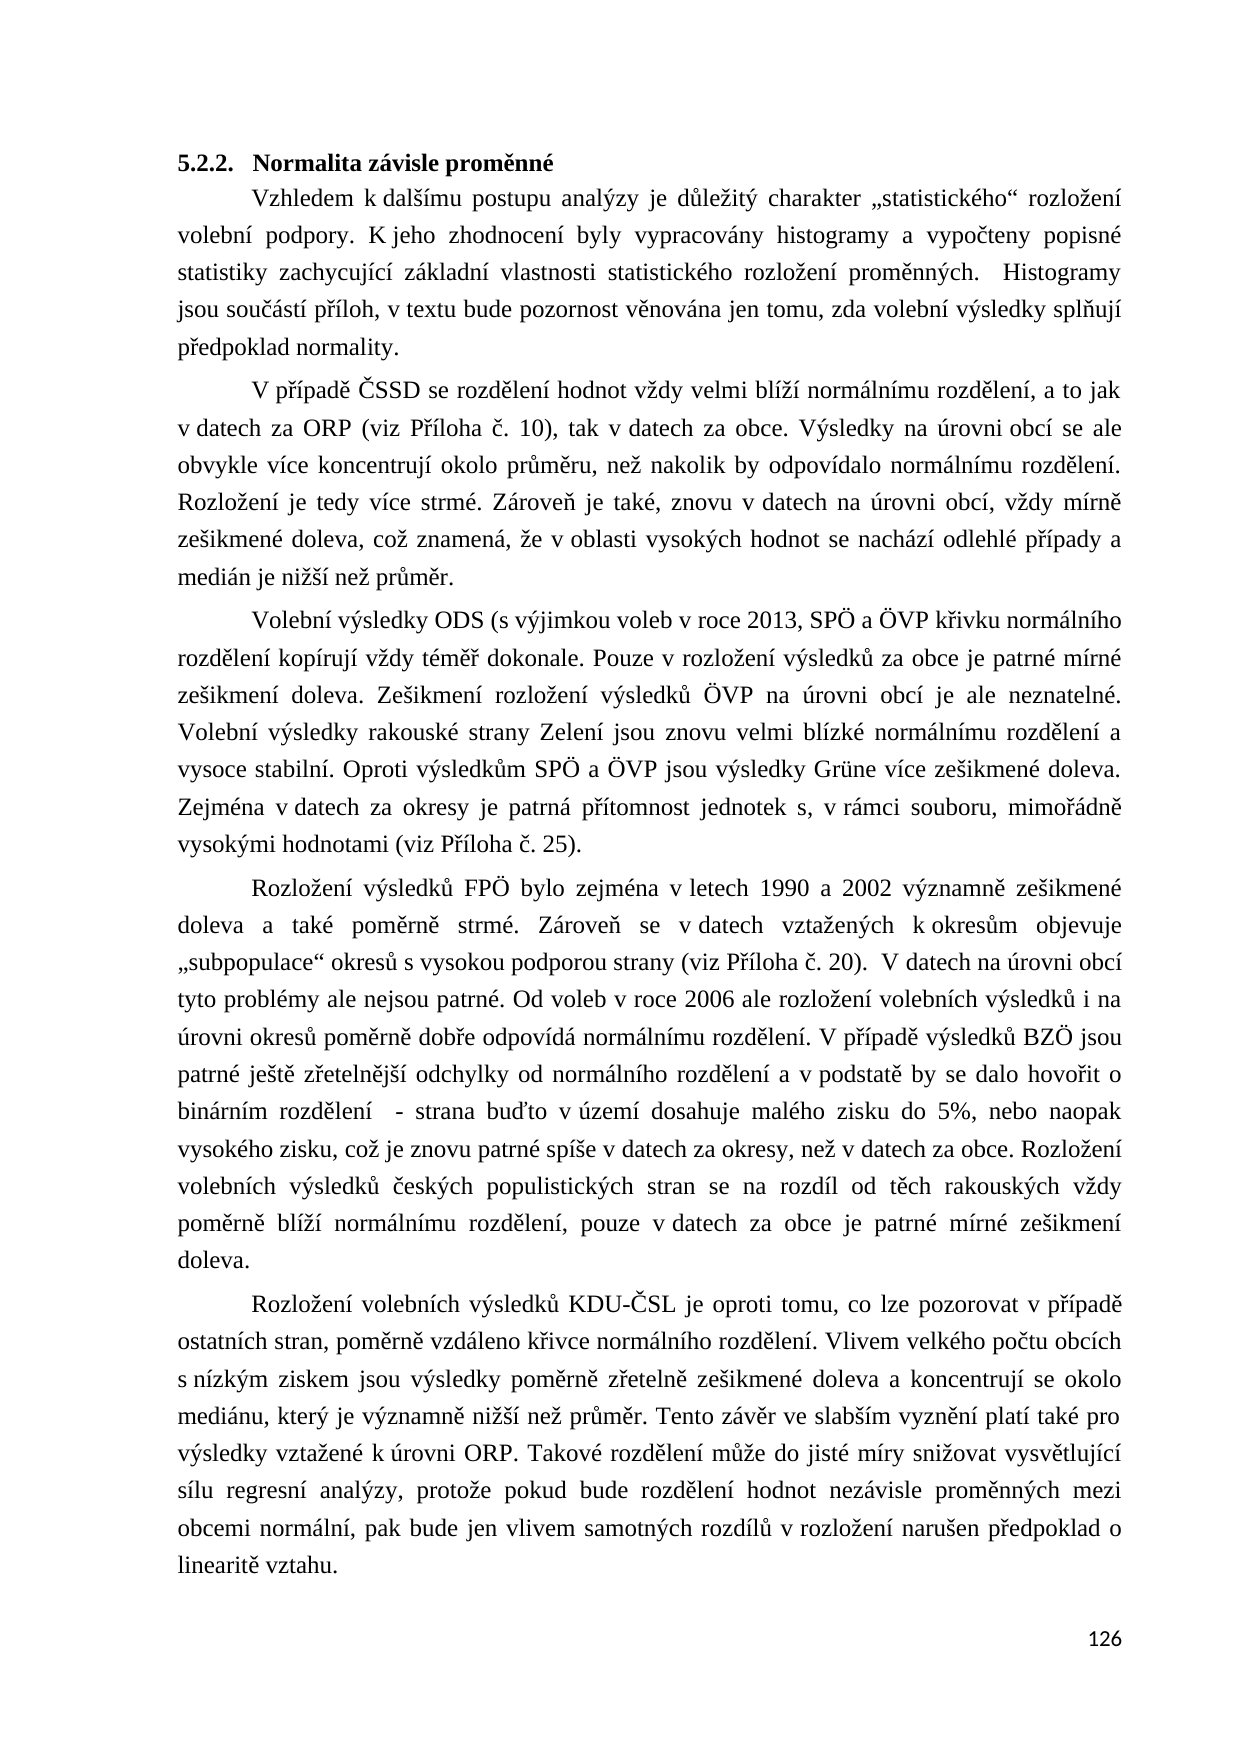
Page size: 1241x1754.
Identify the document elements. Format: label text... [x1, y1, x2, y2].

text Volební výsledky ODS (s výjimkou voleb v roce 2013, SPÖ a ÖVP křivku normálního rozdělení kopírují vždy téměř dokonale. Pouze v rozložení výsledků za obce je patrné mírné zešikmení doleva. Zešikmení rozložení výsledků ÖVP na úrovni obcí je ale neznatelné. Volební výsledky rakouské strany Zelení jsou znovu velmi blízké normálnímu rozdělení a vysoce stabilní. Oproti výsledkům SPÖ a ÖVP jsou výsledky Grüne více zešikmené doleva. Zejména v datech za okresy je patrná přítomnost jednotek s, v rámci souboru, mimořádně vysokými hodnotami (viz Příloha č. 25). [177, 605, 1122, 858]
text V případě ČSSD se rozdělení hodnot vždy velmi blíží normálnímu rozdělení, a to jak v datech za ORP (viz Příloha č. 10), tak v datech za obce. Výsledky na úrovni obcí se ale obvykle více koncentrují okolo průměru, než nakolik by odpovídalo normálnímu rozdělení. Rozložení je tedy více strmé. Zároveň je také, znovu v datech na úrovni obcí, vždy mírně zešikmené doleva, což znamená, že v oblasti vysokých hodnot se nachází odlehlé případy a medián je nižší než průměr. [177, 375, 1122, 591]
text Rozložení výsledků FPÖ bylo zejména v letech 1990 a 2002 významně zešikmené doleva a také poměrně strmé. Zároveň se v datech vztažených k okresům objevuje „subpopulace“ okresů s vysokou podporou strany (viz Příloha č. 20). V datech na úrovni obcí tyto problémy ale nejsou patrné. Od voleb v roce 2006 ale rozložení volebních výsledků i na úrovni okresů poměrně dobře odpovídá normálnímu rozdělení. V případě výsledků BZÖ jsou patrné ještě zřetelnější odchylky od normálního rozdělení a v podstatě by se dalo hovořit o binárním rozdělení - strana buďto v území dosahuje malého zisku do 5%, nebo naopak vysokého zisku, což je znovu patrné spíše v datech za okresy, než v datech za obce. Rozložení volebních výsledků českých populistických stran se na rozdíl od těch rakouských vždy poměrně blíží normálnímu rozdělení, pouze v datech za obce je patrné mírné zešikmení doleva. [177, 873, 1122, 1274]
subtitle Normalita závisle proměnné [177, 148, 1122, 176]
text Vzhledem k dalšímu postupu analýzy je důležitý charakter „statistického“ rozložení volební podpory. K jeho zhodnocení byly vypracovány histogramy a vypočteny popisné statistiky zachycující základní vlastnosti statistického rozložení proměnných. Histogramy jsou součástí příloh, v textu bude pozornost věnována jen tomu, zda volební výsledky splňují předpoklad normality. [177, 183, 1122, 361]
text Rozložení volebních výsledků KDU-ČSL je oproti tomu, co lze pozorovat v případě ostatních stran, poměrně vzdáleno křivce normálního rozdělení. Vlivem velkého počtu obcích s nízkým ziskem jsou výsledky poměrně zřetelně zešikmené doleva a koncentrují se okolo mediánu, který je významně nižší než průměr. Tento závěr ve slabším vyznění platí také pro výsledky vztažené k úrovni ORP. Takové rozdělení může do jisté míry snižovat vysvětlující sílu regresní analýzy, protože pokud bude rozdělení hodnot nezávisle proměnných mezi obcemi normální, pak bude jen vlivem samotných rozdílů v rozložení narušen předpoklad o linearitě vztahu. [177, 1289, 1122, 1579]
